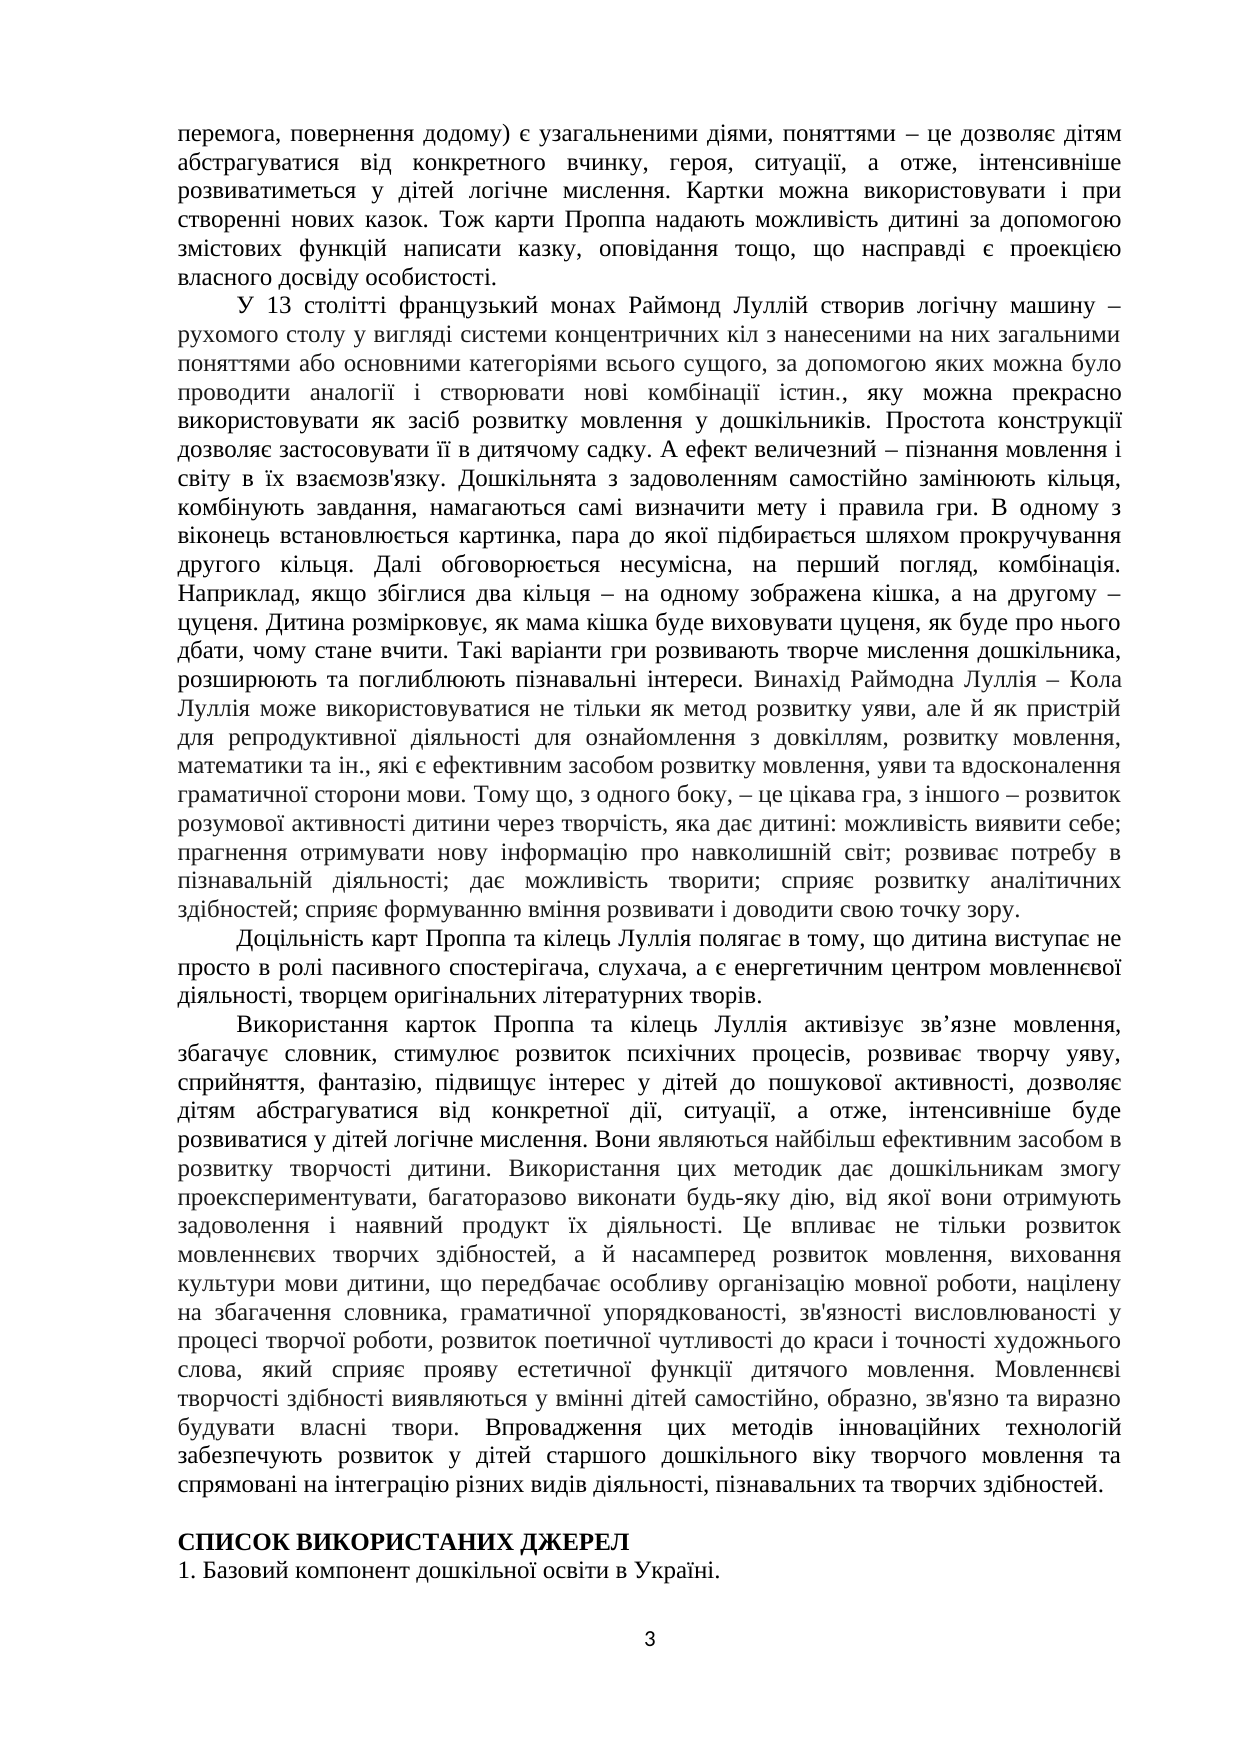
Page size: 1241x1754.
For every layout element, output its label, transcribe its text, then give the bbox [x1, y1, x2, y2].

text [177, 118, 1122, 291]
list Доцільність карт Проппа та кілець Луллія полягає в тому, що дитина виступає не просто в ролі пасивного спостерігача, слухача, а є енергетичним центром мовленнєвої діяльності, творцем оригінальних літературних творів. [177, 923, 1122, 1009]
text СПИСОК ВИКОРИСТАНИХ ДЖЕРЕЛ [177, 1527, 1122, 1556]
text У 13 столітті французький монах Раймонд Луллій створив логічну машину – рухомого столу у вигляді системи концентричних кіл з нанесеними на них загальними поняттями або основними категоріями всього сущого, за допомогою яких можна було проводити аналогії і створювати нові комбінації істин., яку можна прекрасно використовувати як засіб розвитку мовлення у дошкільників. Простота конструкції дозволяє застосовувати її в дитячому садку. А ефект величезний – пізнання мовлення і світу в їх взаємозв'язку. Дошкільнята з задоволенням самостійно замінюють кільця, комбінують завдання, намагаються самі визначити мету і правила гри. В одному з віконець встановлюється картинка, пара до якої підбирається шляхом прокручування другого кільця. Далі обговорюється несумісна, на перший погляд, комбінація. Наприклад, якщо збіглися два кільця – на одному зображена кішка, а на другому – цуценя. Дитина розмірковує, як мама кішка буде виховувати цуценя, як буде про нього дбати, чому стане вчити. Такі варіанти гри розвивають творче мислення дошкільника, розширюють та поглиблюють пізнавальні інтереси. Винахід Раймодна Луллія – Кола Луллія може використовуватися не тільки як метод розвитку уяви, але й як пристрій для репродуктивної діяльності для ознайомлення з довкіллям, розвитку мовлення, математики та ін., які є ефективним засобом розвитку мовлення, уяви та вдосконалення граматичної сторони мови. Тому що, з одного боку, – це цікава гра, з іншого – розвиток розумової активності дитини через творчість, яка дає дитині: можливість виявити себе; прагнення отримувати нову інформацію про навколишній світ; розвиває потребу в пізнавальній діяльності; дає можливість творити; сприяє розвитку аналітичних здібностей; сприяє формуванню вміння розвивати і доводити свою точку зору. [177, 291, 1122, 923]
list Використання карток Проппа та кілець Луллія активізує зв’язне мовлення, збагачує словник, стимулює розвиток психічних процесів, розвиває творчу уяву, сприйняття, фантазію, підвищує інтерес у дітей до пошукової активності, дозволяє дітям абстрагуватися від конкретної дії, ситуації, а отже, інтенсивніше буде розвиватися у дітей логічне мислення. Вони являються найбільш ефективним засобом в розвитку творчості дитини. Використання цих методик дає дошкільникам змогу проекспериментувати, багаторазово виконати будь-яку дію, від якої вони отримують задоволення і наявний продукт їх діяльності. Це впливає не тільки розвиток мовленнєвих творчих здібностей, а й насамперед розвиток мовлення, виховання культури мови дитини, що передбачає особливу організацію мовної роботи, націлену на збагачення словника, граматичної упорядкованості, зв'язності висловлюваності у процесі творчої роботи, розвиток поетичної чутливості до краси і точності художнього слова, який сприяє прояву естетичної функції дитячого мовлення. Мовленнєві творчості здібності виявляються у вмінні дітей самостійно, образно, зв'язно та виразно будувати власні твори. Впровадження цих методів інноваційних технологій забезпечують розвиток у дітей старшого дошкільного віку творчого мовлення та спрямовані на інтеграцію різних видів діяльності, пізнавальних та творчих здібностей. [177, 1009, 1122, 1498]
text 1. Базовий компонент дошкільної освіти в Україні. [177, 1556, 1122, 1584]
